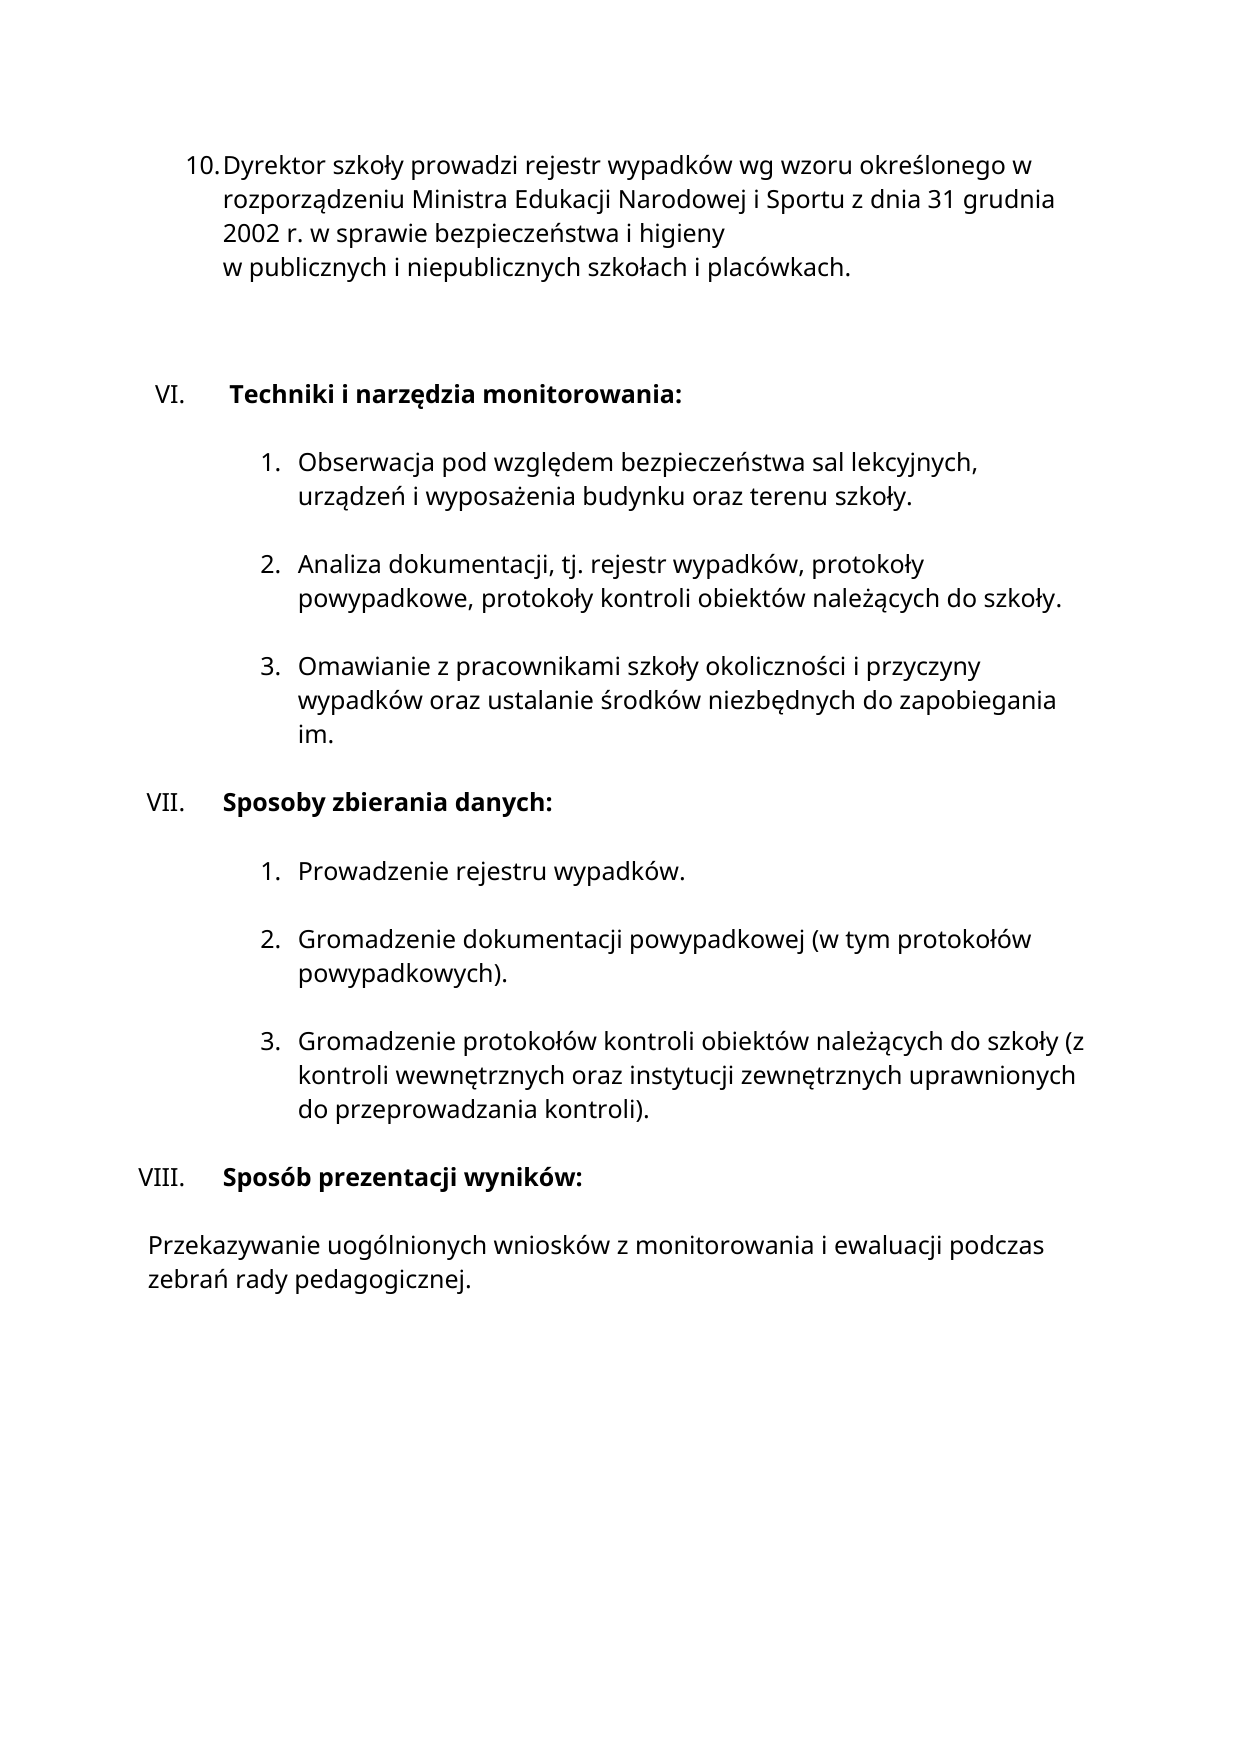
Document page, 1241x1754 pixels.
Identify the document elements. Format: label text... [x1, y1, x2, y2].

list Analiza dokumentacji, tj. rejestr wypadków, protokoły powypadkowe, protokoły kontroli obiektów należących do szkoły. [260, 547, 1093, 615]
text Przekazywanie uogólnionych wniosków z monitorowania i ewaluacji podczas zebrań rady pedagogicznej. [148, 1228, 1093, 1296]
list Dyrektor szkoły prowadzi rejestr wypadków wg wzoru określonego w rozporządzeniu Ministra Edukacji Narodowej i Sportu z dnia 31 grudnia 2002 r. w sprawie bezpieczeństwa i higieny w publicznych i niepublicznych szkołach i placówkach. [185, 148, 1093, 284]
list Sposób prezentacji wyników: [185, 1160, 1093, 1194]
list Sposoby zbierania danych: [185, 785, 1093, 819]
list Omawianie z pracownikami szkoły okoliczności i przyczyny wypadków oraz ustalanie środków niezbędnych do zapobiegania im. [260, 649, 1093, 751]
list Gromadzenie protokołów kontroli obiektów należących do szkoły (z kontroli wewnętrznych oraz instytucji zewnętrznych uprawnionych do przeprowadzania kontroli). [260, 1023, 1093, 1126]
list Techniki i narzędzia monitorowania: [185, 376, 1093, 410]
list Prowadzenie rejestru wypadków. [260, 853, 1093, 887]
list Gromadzenie dokumentacji powypadkowej (w tym protokołów powypadkowych). [260, 921, 1093, 989]
list Obserwacja pod względem bezpieczeństwa sal lekcyjnych, urządzeń i wyposażenia budynku oraz terenu szkoły. [260, 444, 1093, 512]
